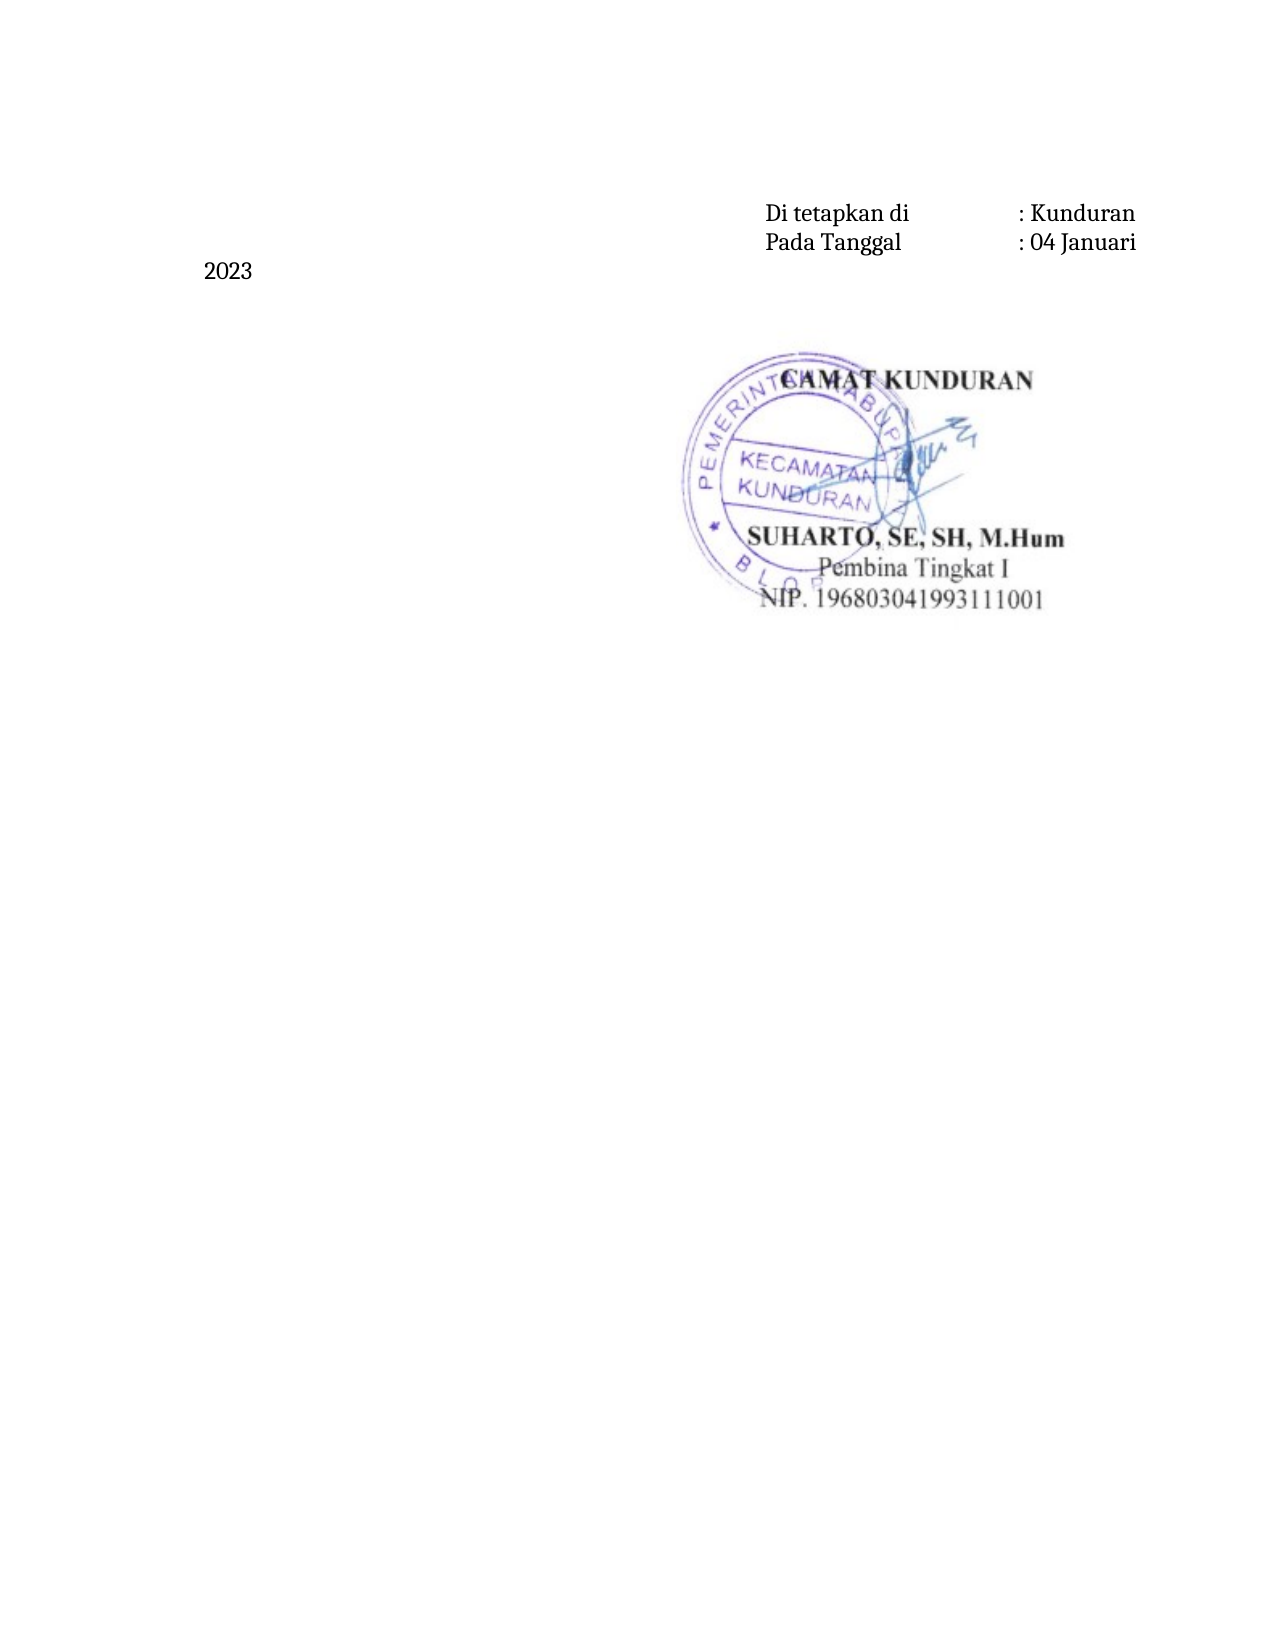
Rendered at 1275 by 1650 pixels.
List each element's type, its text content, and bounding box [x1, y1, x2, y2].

text Di tetapkan di : Kunduran [204, 199, 1142, 228]
picture [675, 328, 1079, 633]
text Pada Tanggal : 04 Januari 2023 [204, 228, 1142, 285]
